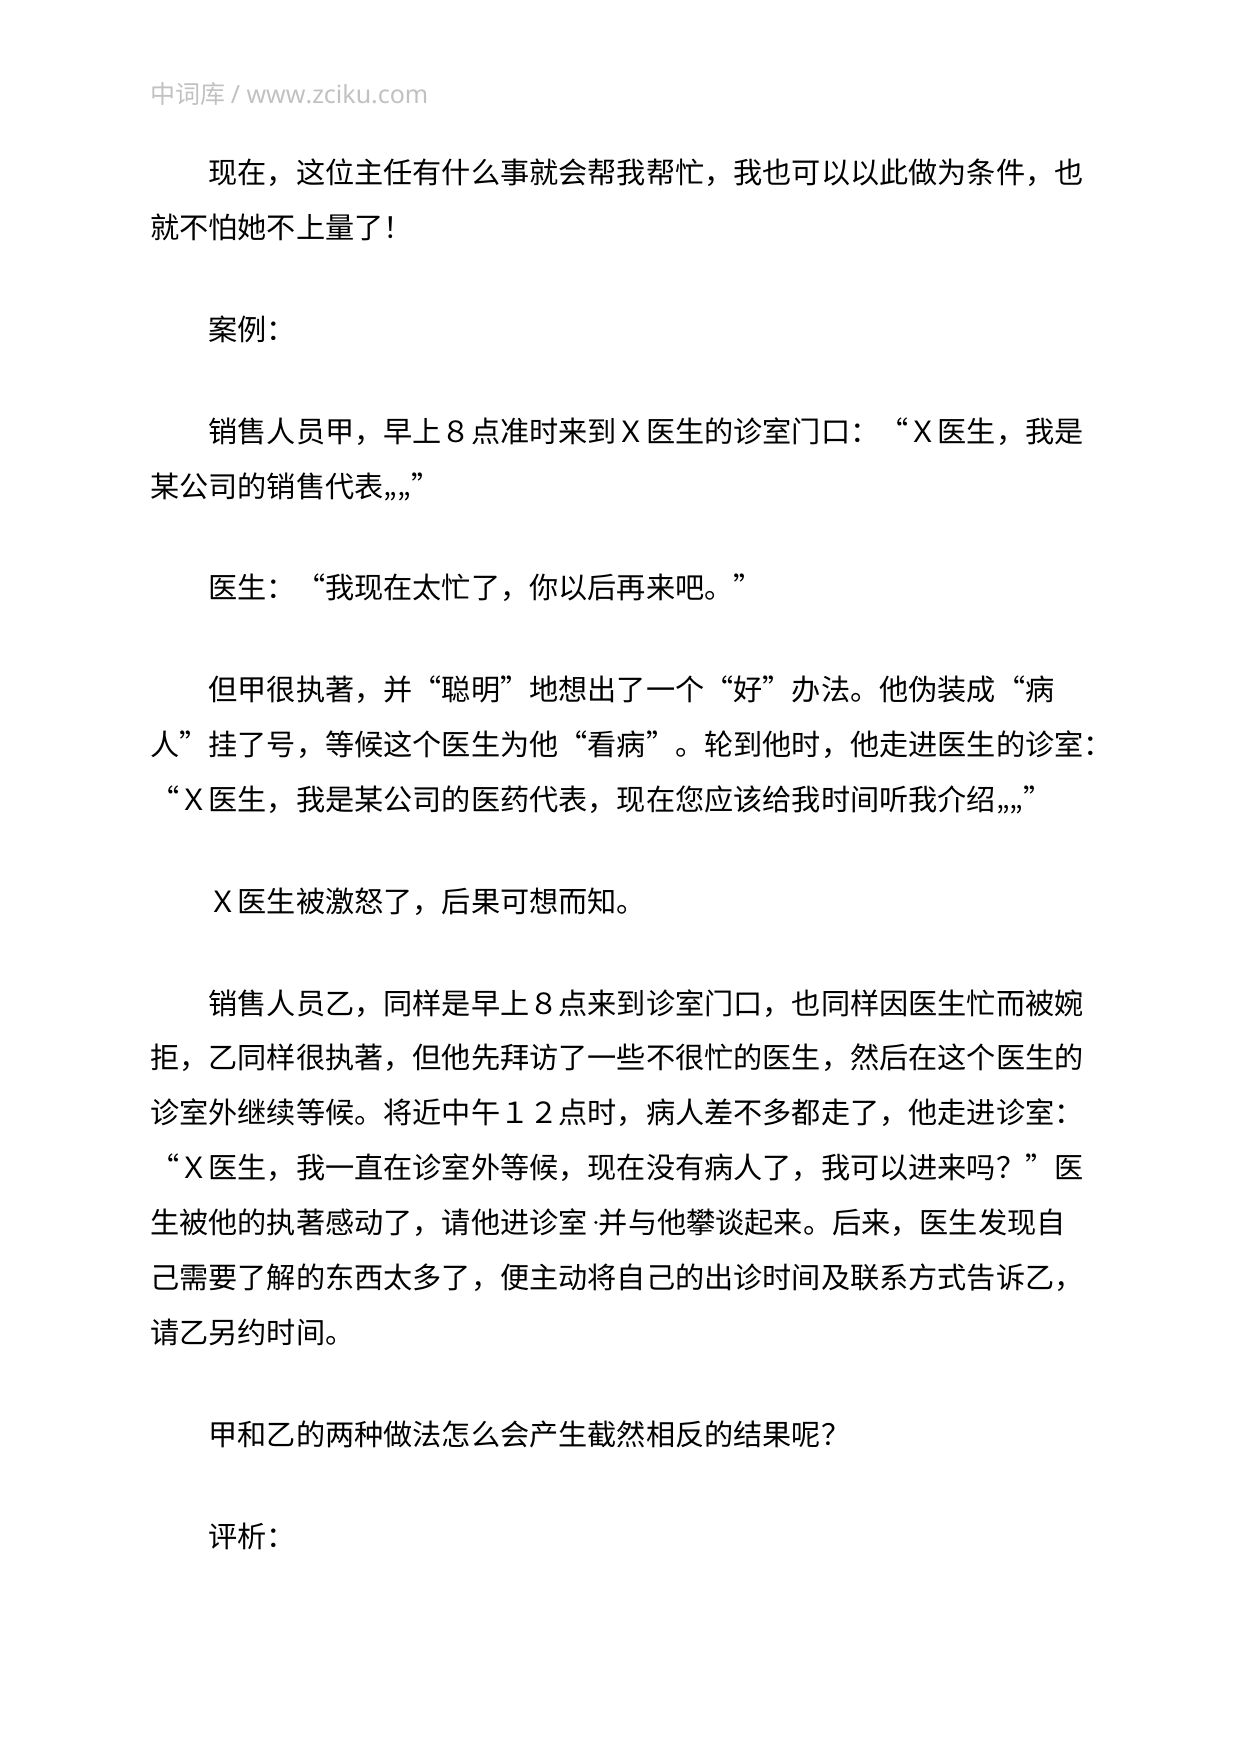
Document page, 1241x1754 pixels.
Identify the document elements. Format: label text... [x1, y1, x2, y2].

text 甲和乙的两种做法怎么会产生截然相反的结果呢？ [150, 1411, 1090, 1454]
text 评析： [150, 1513, 1090, 1555]
text Ｘ医生被激怒了，后果可想而知。 [150, 878, 1090, 921]
text 现在，这位主任有什么事就会帮我帮忙，我也可以以此做为条件，也就不怕她不上量了！ [150, 150, 1090, 247]
text 但甲很执著，并“聪明”地想出了一个“好”办法。他伪装成“病人”挂了号，等候这个医生为他“看病”。轮到他时，他走进医生的诊室：“Ｘ医生，我是某公司的医药代表，现在您应该给我时间听我介绍„„” [150, 667, 1090, 819]
text 销售人员甲，早上８点准时来到Ｘ医生的诊室门口：“Ｘ医生，我是某公司的销售代表„„” [150, 408, 1090, 506]
text 医生：“我现在太忙了，你以后再来吧。” [150, 565, 1090, 607]
text 案例： [150, 307, 1090, 349]
text 销售人员乙，同样是早上８点来到诊室门口，也同样因医生忙而被婉拒，乙同样很执著，但他先拜访了一些不很忙的医生，然后在这个医生的诊室外继续等候。将近中午１２点时，病人差不多都走了，他走进诊室：“Ｘ医生，我一直在诊室外等候，现在没有病人了，我可以进来吗？”医生被他的执著感动了，请他进诊室并与他攀谈起来。后来，医生发现自己需要了解的东西太多了，便主动将自己的出诊时间及联系方式告诉乙，请乙另约时间。 [150, 980, 1090, 1352]
